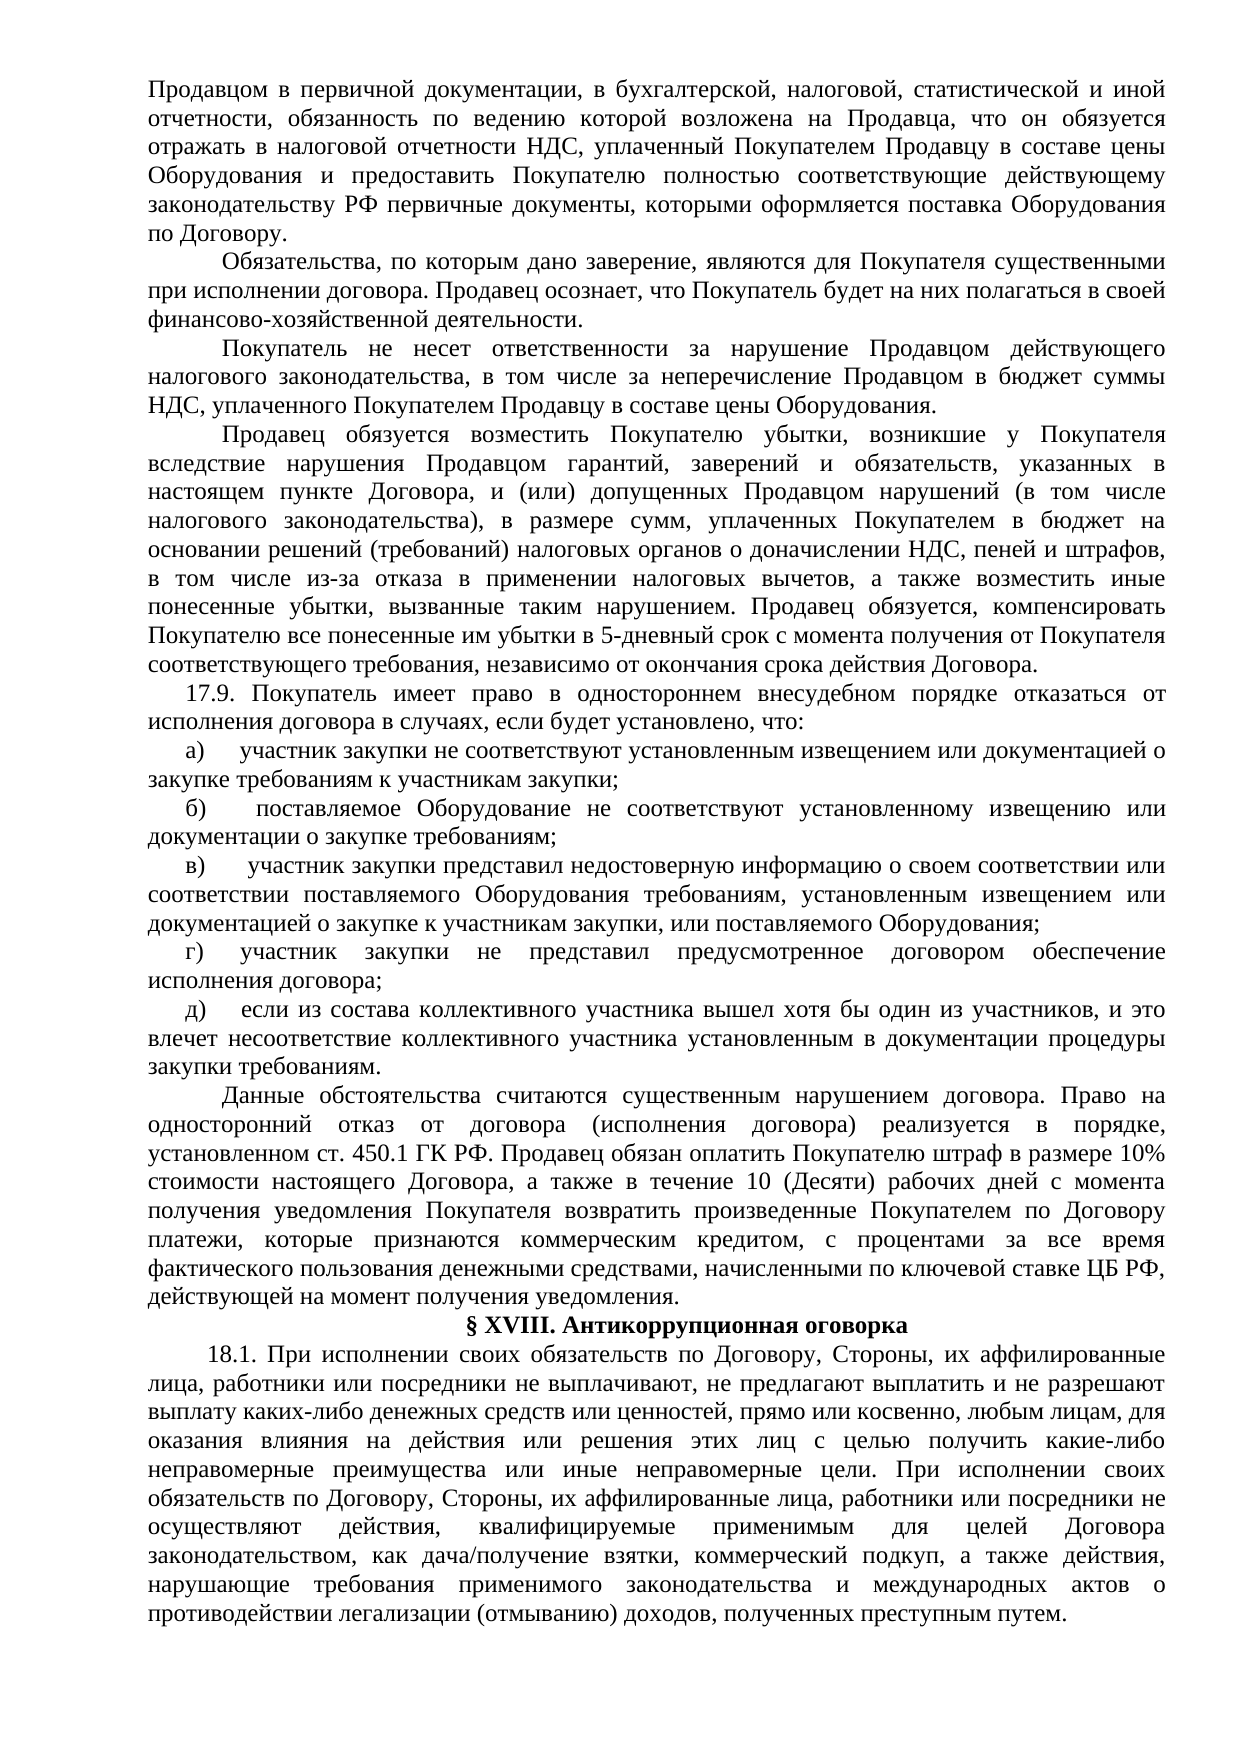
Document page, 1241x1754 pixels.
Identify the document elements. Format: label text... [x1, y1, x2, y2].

text Обязательства, по которым дано заверение, являются для Покупателя существенными при исполнении договора. Продавец осознает, что Покупатель будет на них полагаться в своей финансово-хозяйственной деятельности. [148, 246, 1167, 333]
text б) поставляемое Оборудование не соответствуют установленному извещению или документации о закупке требованиям; [148, 793, 1167, 850]
text 17.9. Покупатель имеет право в одностороннем внесудебном порядке отказаться от исполнения договора в случаях, если будет установлено, что: [148, 678, 1167, 735]
text Данные обстоятельства считаются существенным нарушением договора. Право на односторонний отказ от договора (исполнения договора) реализуется в порядке, установленном ст. 450.1 ГК РФ. Продавец обязан оплатить Покупателю штраф в размере 10% стоимости настоящего Договора, а также в течение 10 (Десяти) рабочих дней с момента получения уведомления Покупателя возвратить произведенные Покупателем по Договору платежи, которые признаются коммерческим кредитом, с процентами за все время фактического пользования денежными средствами, начисленными по ключевой ставке ЦБ РФ, действующей на момент получения уведомления. [148, 1080, 1167, 1310]
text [148, 74, 1167, 246]
text а) участник закупки не соответствуют установленным извещением или документацией о закупке требованиям к участникам закупки; [148, 735, 1167, 793]
text 18.1. При исполнении своих обязательств по Договору, Стороны, их аффилированные лица, работники или посредники не выплачивают, не предлагают выплатить и не разрешают выплату каких-либо денежных средств или ценностей, прямо или косвенно, любым лицам, для оказания влияния на действия или решения этих лиц с целью получить какие-либо неправомерные преимущества или иные неправомерные цели. При исполнении своих обязательств по Договору, Стороны, их аффилированные лица, работники или посредники не осуществляют действия, квалифицируемые применимым для целей Договора законодательством, как дача/получение взятки, коммерческий подкуп, а также действия, нарушающие требования применимого законодательства и международных актов о противодействии легализации (отмыванию) доходов, полученных преступным путем. [148, 1339, 1167, 1626]
text д) если из состава коллективного участника вышел хотя бы один из участников, и это влечет несоответствие коллективного участника установленным в документации процедуры закупки требованиям. [148, 994, 1167, 1080]
text в) участник закупки представил недостоверную информацию о своем соответствии или соответствии поставляемого Оборудования требованиям, установленным извещением или документацией о закупке к участникам закупки, или поставляемого Оборудования; [148, 850, 1167, 936]
text Покупатель не несет ответственности за нарушение Продавцом действующего налогового законодательства, в том числе за неперечисление Продавцом в бюджет суммы НДС, уплаченного Покупателем Продавцу в составе цены Оборудования. [148, 333, 1167, 419]
text Продавец обязуется возместить Покупателю убытки, возникшие у Покупателя вследствие нарушения Продавцом гарантий, заверений и обязательств, указанных в настоящем пункте Договора, и (или) допущенных Продавцом нарушений (в том числе налогового законодательства), в размере сумм, уплаченных Покупателем в бюджет на основании решений (требований) налоговых органов о доначислении НДС, пеней и штрафов, в том числе из-за отказа в применении налоговых вычетов, а также возместить иные понесенные убытки, вызванные таким нарушением. Продавец обязуется, компенсировать Покупателю все понесенные им убытки в 5-дневный срок с момента получения от Покупателя соответствующего требования, независимо от окончания срока действия Договора. [148, 419, 1167, 678]
text г) участник закупки не представил предусмотренное договором обеспечение исполнения договора; [148, 936, 1167, 994]
text § XVIII. Антикоррупционная оговорка [148, 1310, 1167, 1339]
